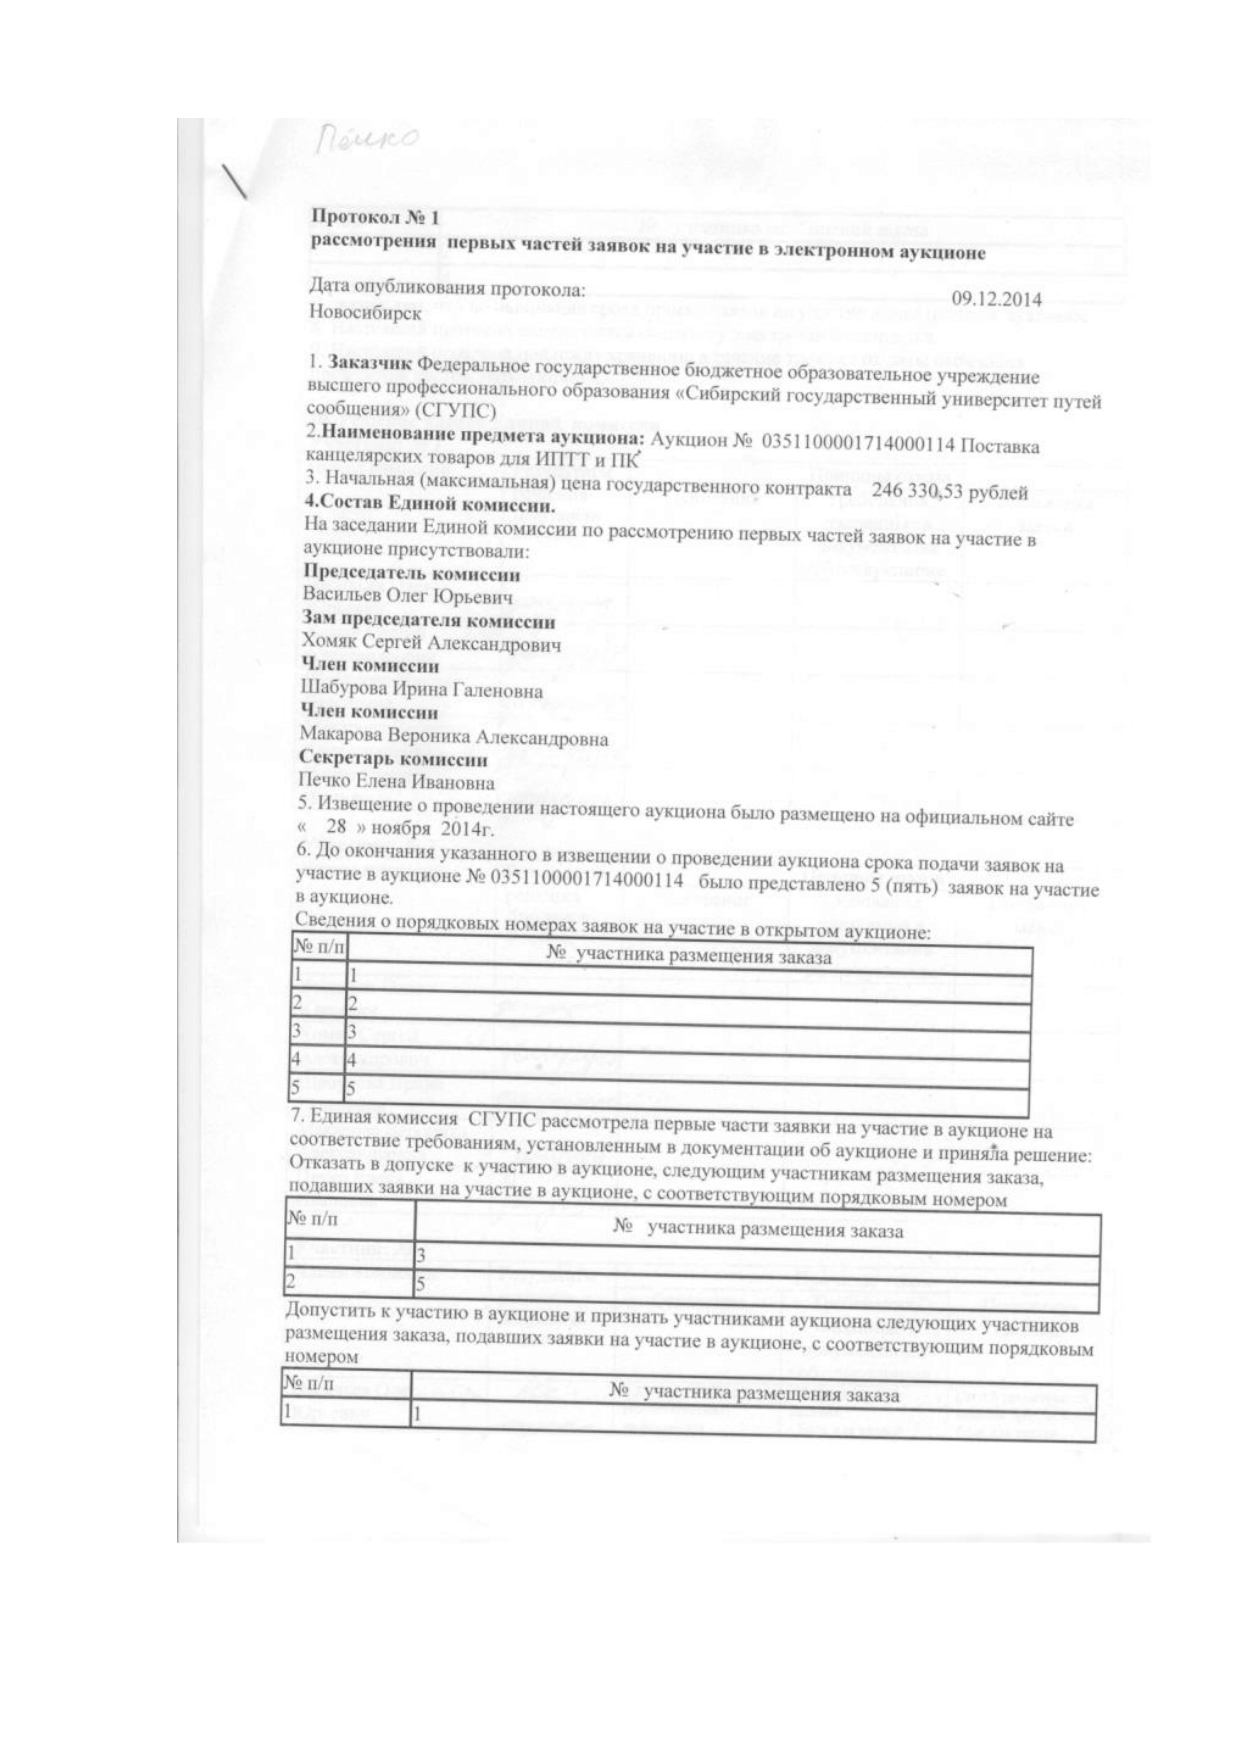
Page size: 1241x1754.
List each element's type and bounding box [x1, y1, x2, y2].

picture [177, 118, 1152, 1544]
